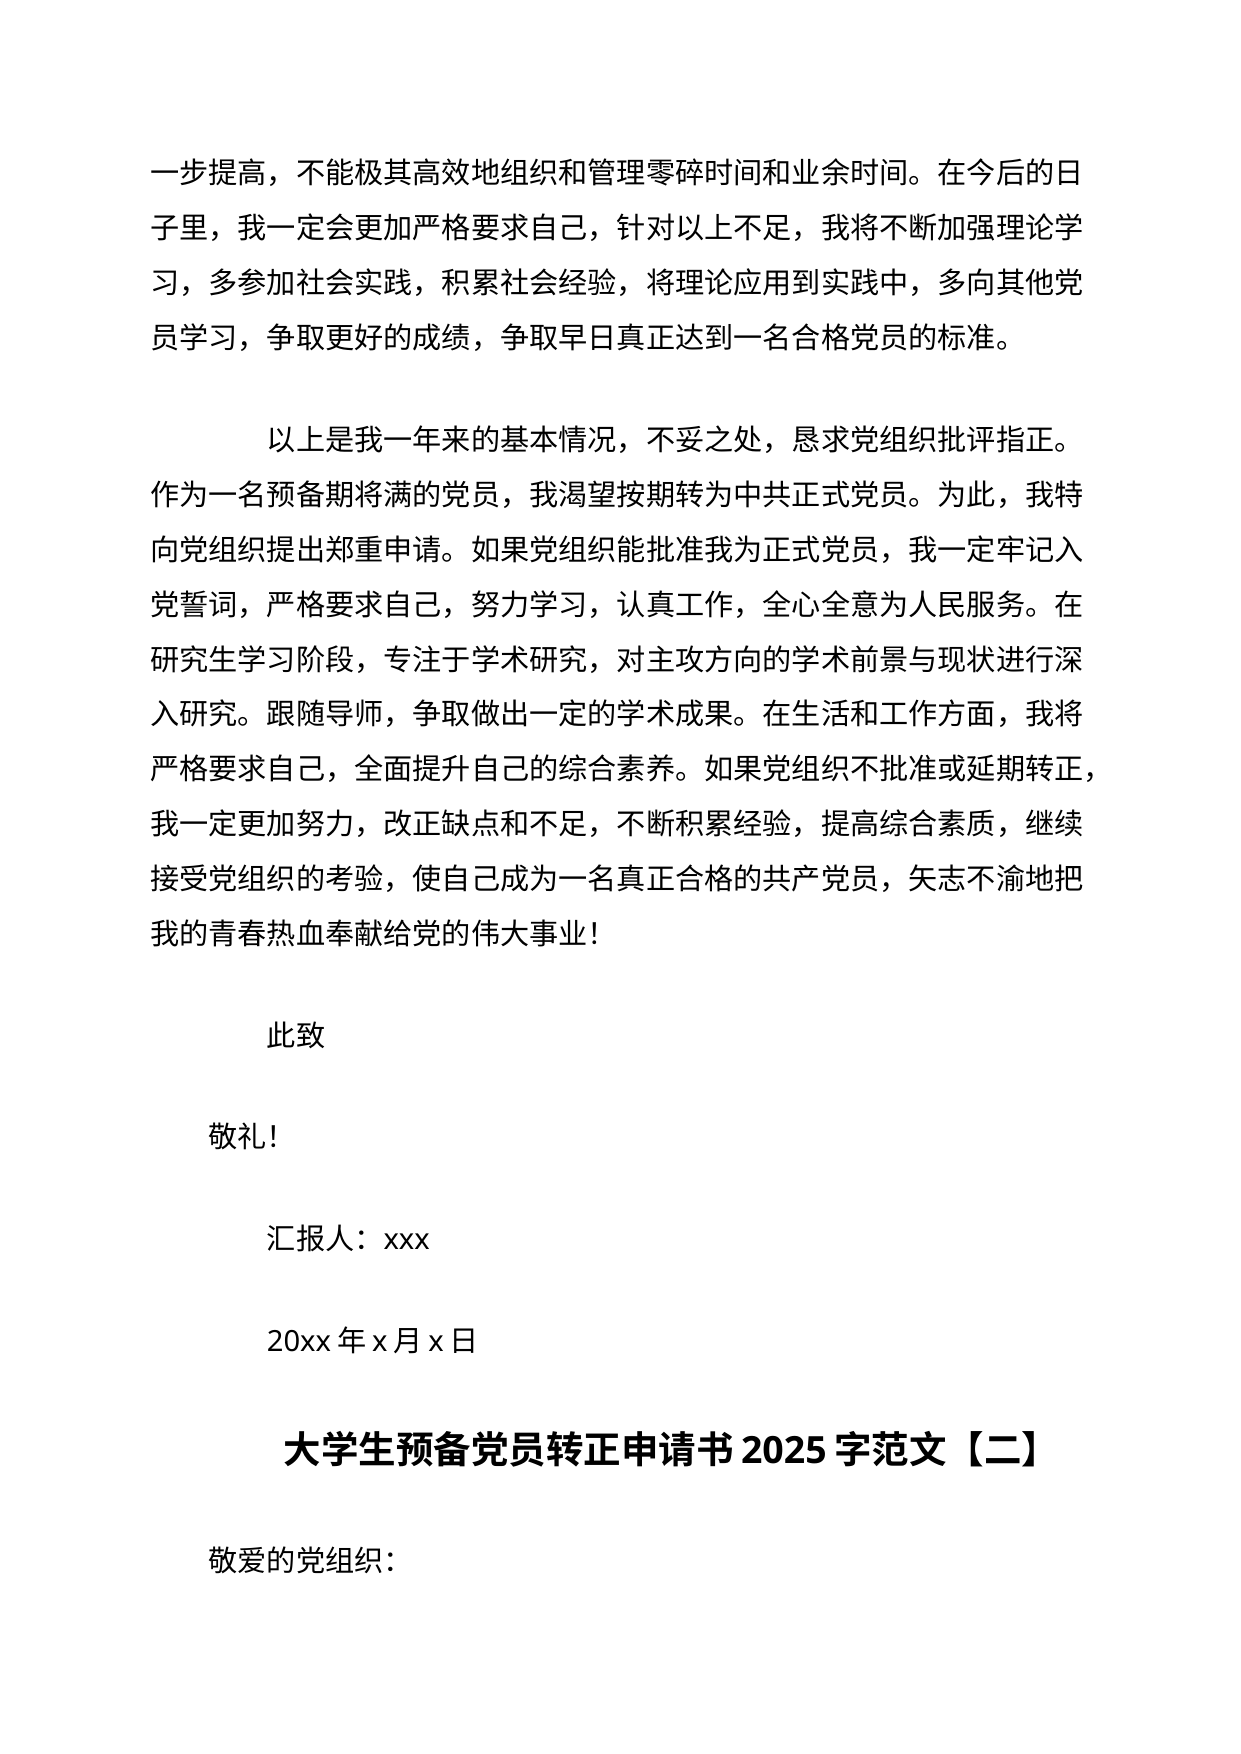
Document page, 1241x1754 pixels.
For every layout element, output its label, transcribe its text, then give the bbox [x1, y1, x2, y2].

text 以上是我一年来的基本情况，不妥之处，恳求党组织批评指正。作为一名预备期将满的党员，我渴望按期转为中共正式党员。为此，我特向党组织提出郑重申请。如果党组织能批准我为正式党员，我一定牢记入党誓词，严格要求自己，努力学习，认真工作，全心全意为人民服务。在研究生学习阶段，专注于学术研究，对主攻方向的学术前景与现状进行深入研究。跟随导师，争取做出一定的学术成果。在生活和工作方面，我将严格要求自己，全面提升自己的综合素养。如果党组织不批准或延期转正，我一定更加努力，改正缺点和不足，不断积累经验，提高综合素质，继续接受党组织的考验，使自己成为一名真正合格的共产党员，矢志不渝地把我的青春热血奉献给党的伟大事业！ [150, 416, 1090, 953]
text 敬爱的党组织： [150, 1537, 1090, 1580]
text 此致 [150, 1012, 1090, 1054]
text 敬礼！ [150, 1114, 1090, 1156]
text 汇报人：xxx [150, 1216, 1090, 1258]
text 20xx年x月x日 [150, 1318, 1090, 1360]
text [150, 150, 1090, 357]
text 大学生预备党员转正申请书2025字范文【二】 [150, 1420, 1090, 1474]
